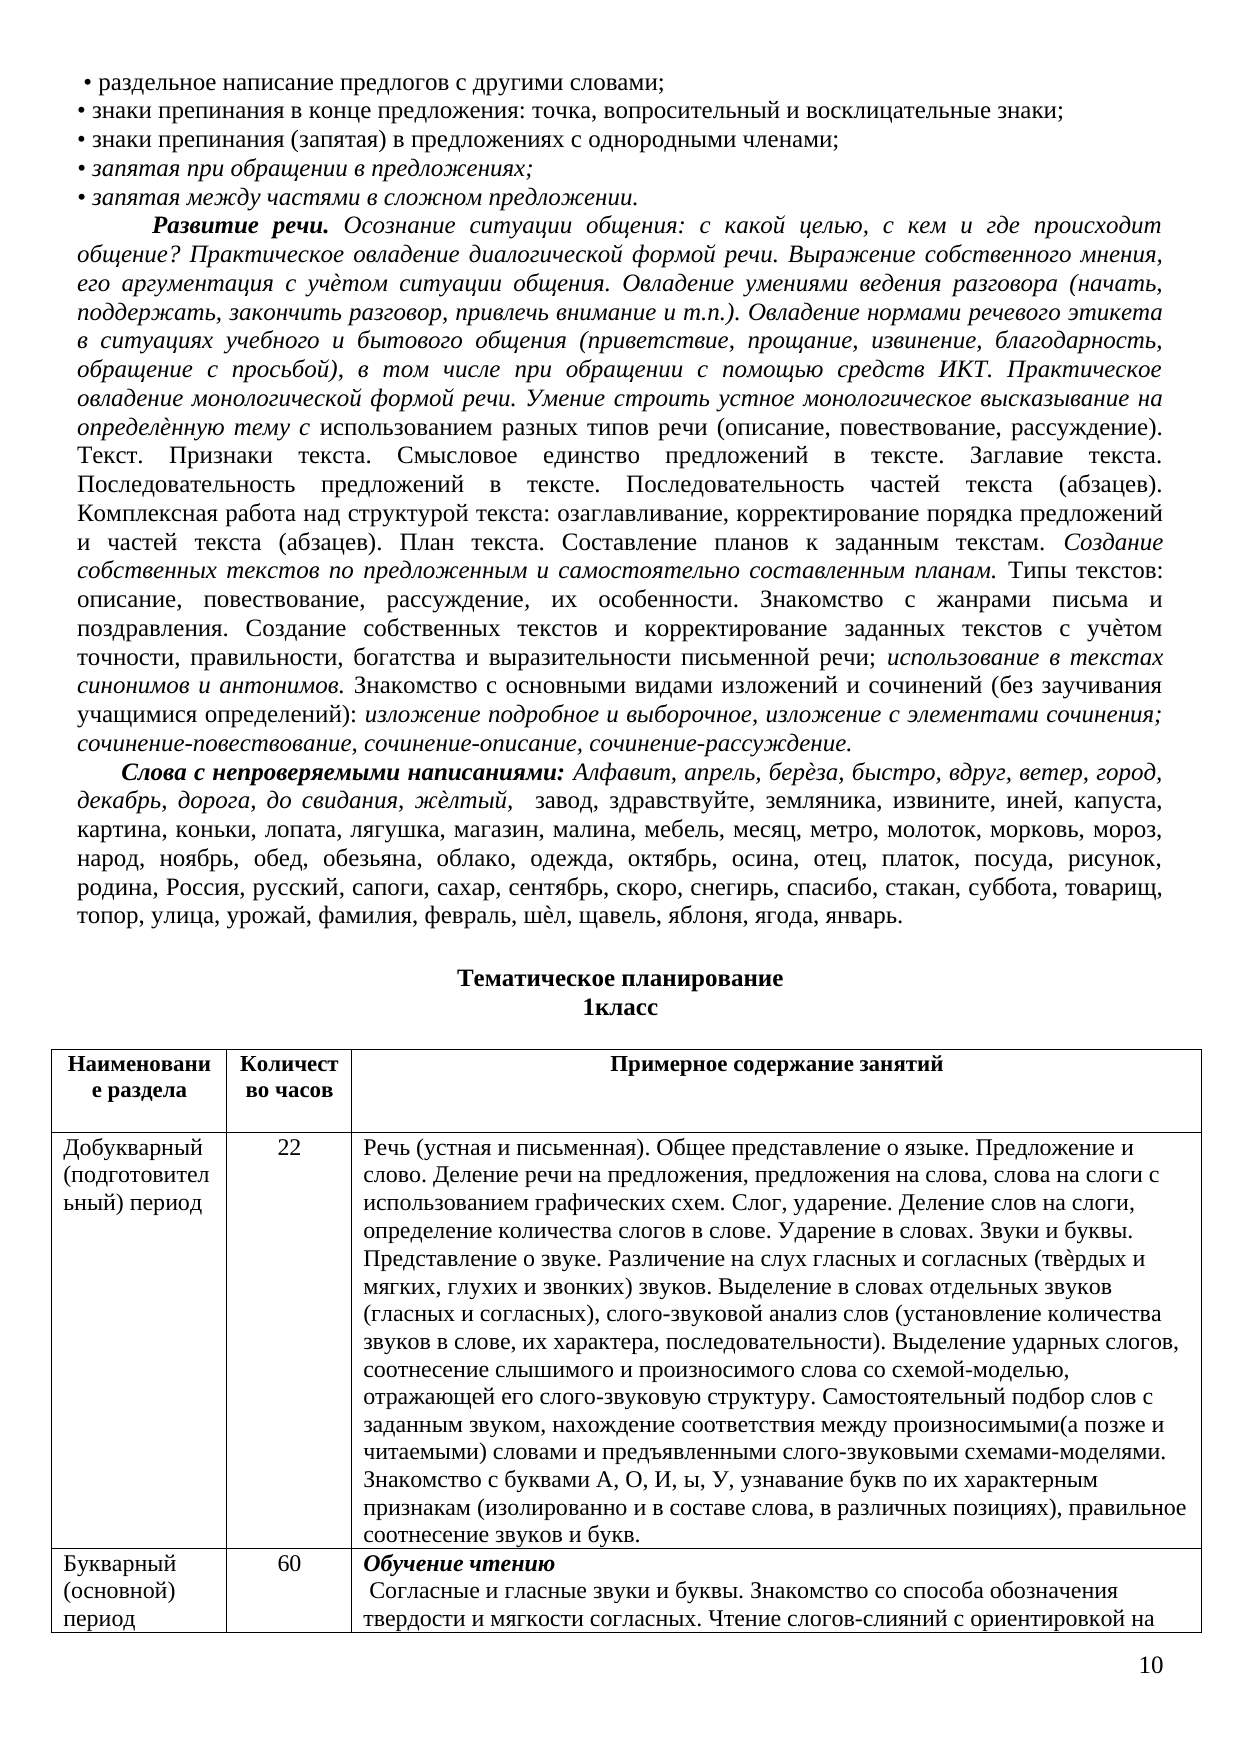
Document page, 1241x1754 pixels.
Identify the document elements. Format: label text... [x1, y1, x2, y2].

text 1класс [77, 992, 1163, 1020]
text Тематическое планирование [77, 963, 1163, 992]
text • знаки препинания (запятая) в предложениях с однородными членами; [77, 124, 1163, 153]
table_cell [52, 1549, 226, 1632]
text • знаки препинания в конце предложения: точка, вопросительный и восклицательные знаки; [77, 96, 1163, 124]
text • раздельное написание предлогов с другими словами; [77, 67, 1163, 96]
table_header Количество часов [227, 1050, 351, 1132]
table_header Примерное содержание занятий [352, 1050, 1201, 1132]
table_cell Добукварный (подготовительный) период [52, 1133, 226, 1548]
text • запятая между частями в сложном предложении. [77, 182, 1163, 211]
text Развитие речи. Осознание ситуации общения: с какой целью, с кем и где происходит общение? Практическое овладение диалогической формой речи. Выражение собственного мнения, его аргументация с учѐтом ситуации общения. Овладение умениями ведения разговора (начать, поддержать, закончить разговор, привлечь внимание и т.п.). Овладение нормами речевого этикета в ситуациях учебного и бытового общения (приветствие, прощание, извинение, благодарность, обращение с просьбой), в том числе при обращении с помощью средств ИКТ. Практическое овладение монологической формой речи. Умение строить устное монологическое высказывание на определѐнную тему с использованием разных типов речи (описание, повествование, рассуждение). Текст. Признаки текста. Смысловое единство предложений в тексте. Заглавие текста. Последовательность предложений в тексте. Последовательность частей текста (абзацев). Комплексная работа над структурой текста: озаглавливание, корректирование порядка предложений и частей текста (абзацев). План текста. Составление планов к заданным текстам. Создание собственных текстов по предложенным и самостоятельно составленным планам. Типы текстов: описание, повествование, рассуждение, их особенности. Знакомство с жанрами письма и поздравления. Создание собственных текстов и корректирование заданных текстов с учѐтом точности, правильности, богатства и выразительности письменной речи; использование в текстах синонимов и антонимов. Знакомство с основными видами изложений и сочинений (без заучивания учащимися определений): изложение подробное и выборочное, изложение с элементами сочинения; сочинение-повествование, сочинение-описание, сочинение-рассуждение. [77, 211, 1163, 757]
table_header Наименование раздела [52, 1050, 226, 1132]
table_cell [352, 1549, 1201, 1632]
table_cell Речь (устная и письменная). Общее представление о языке. Предложение и слово. Деление речи на предложения, предложения на слова, слова на слоги с использованием графических схем. Слог, ударение. Деление слов на слоги, определение количества слогов в слове. Ударение в словах. Звуки и буквы. Представление о звуке. Различение на слух гласных и согласных (твѐрдых и мягких, глухих и звонких) звуков. Выделение в словах отдельных звуков (гласных и согласных), слого-звуковой анализ слов (установление количества звуков в слове, их характера, последовательности). Выделение ударных слогов, соотнесение слышимого и произносимого слова со схемой-моделью, отражающей его слого-звуковую структуру. Самостоятельный подбор слов с заданным звуком, нахождение соответствия между произносимыми(а позже и читаемыми) словами и предъявленными слого-звуковыми схемами-моделями. Знакомство с буквами А, О, И, ы, У, узнавание букв по их характерным признакам (изолированно и в составе слова, в различных позициях), правильное соотнесение звуков и букв. [352, 1133, 1201, 1548]
table_cell 22 [227, 1133, 351, 1548]
text Слова с непроверяемыми написаниями: Алфавит, апрель, берѐза, быстро, вдруг, ветер, город, декабрь, дорога, до свидания, жѐлтый, завод, здравствуйте, земляника, извините, иней, капуста, картина, коньки, лопата, лягушка, магазин, малина, мебель, месяц, метро, молоток, морковь, мороз, народ, ноябрь, обед, обезьяна, облако, одежда, октябрь, осина, отец, платок, посуда, рисунок, родина, Россия, русский, сапоги, сахар, сентябрь, скоро, снегирь, спасибо, стакан, суббота, товарищ, топор, улица, урожай, фамилия, февраль, шѐл, щавель, яблоня, ягода, январь. [77, 757, 1163, 929]
table_cell 60 [227, 1549, 351, 1632]
text • запятая при обращении в предложениях; [77, 153, 1163, 182]
